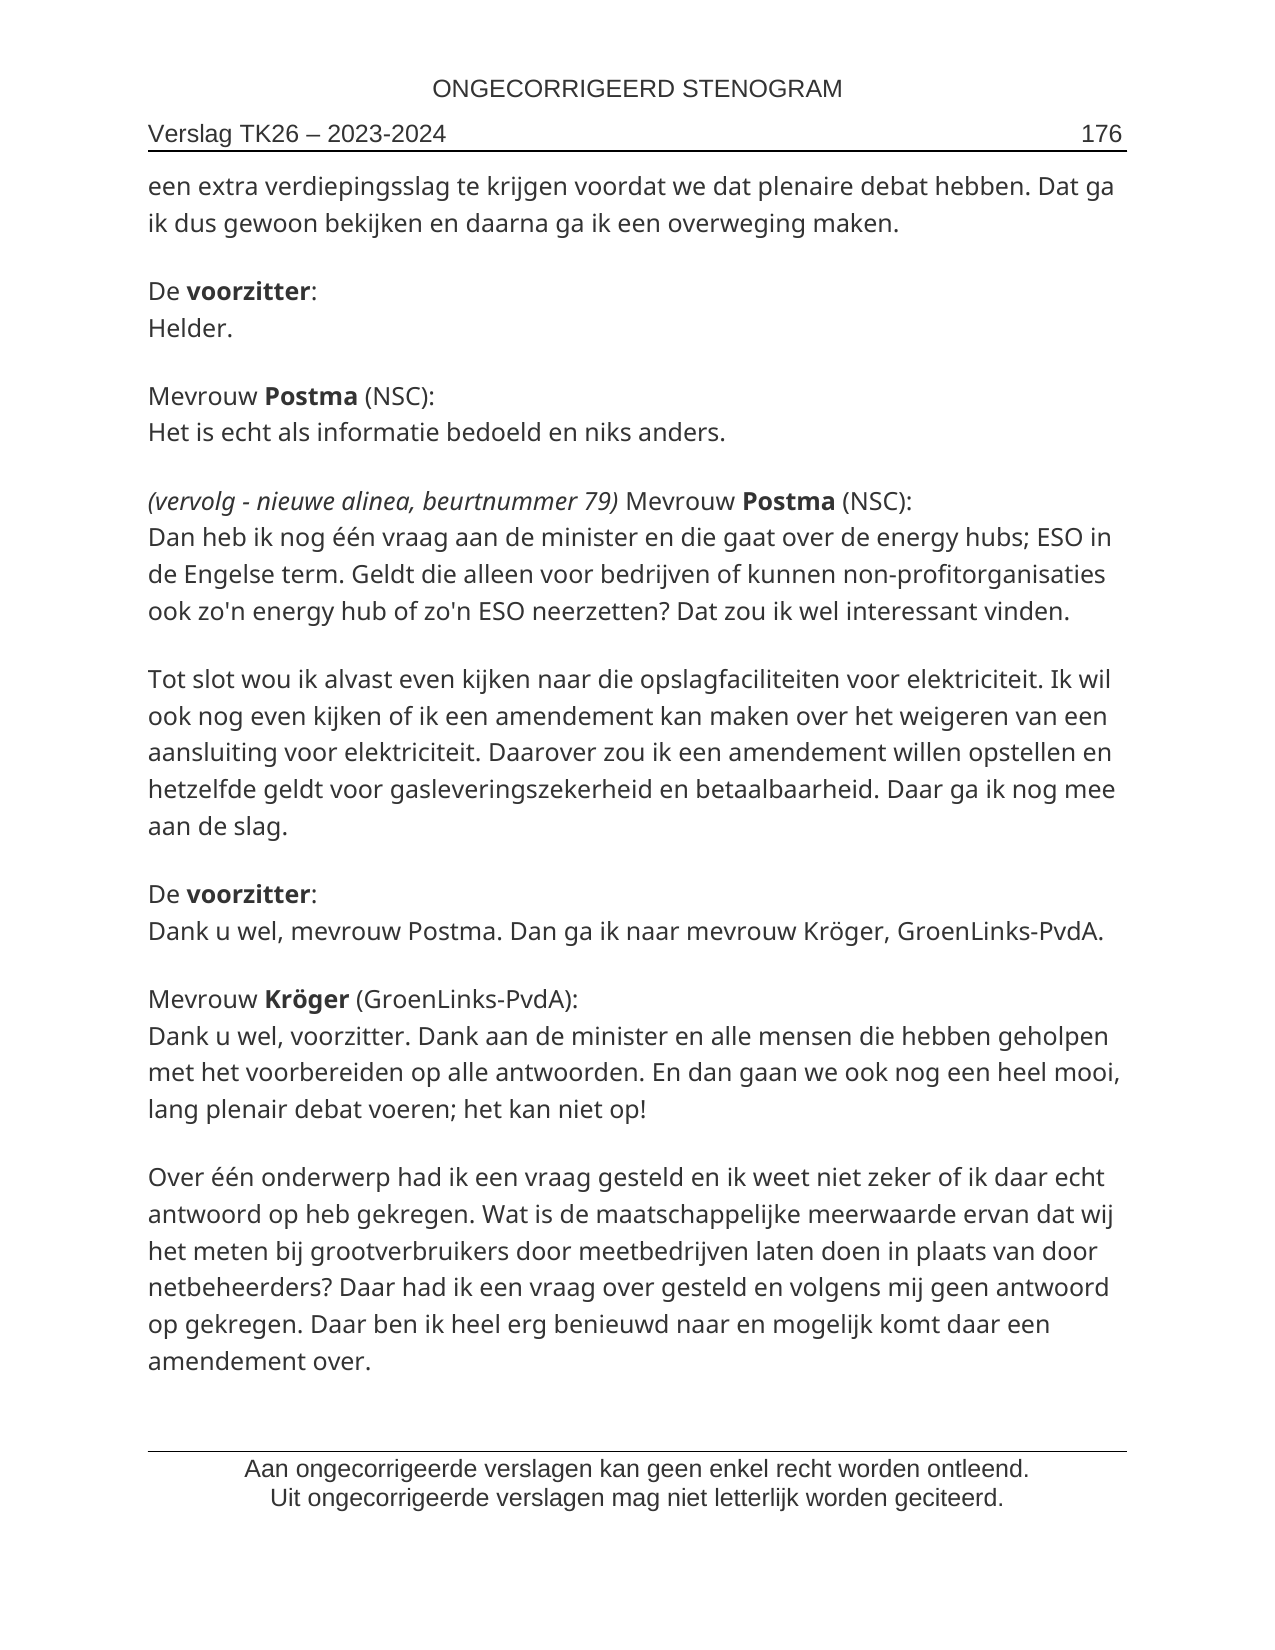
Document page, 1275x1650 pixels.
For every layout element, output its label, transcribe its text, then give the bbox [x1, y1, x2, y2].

text De voorzitter: Dank u wel, mevrouw Postma. Dan ga ik naar mevrouw Kröger, GroenLinks-PvdA. [148, 877, 1127, 947]
text Mevrouw Kröger (GroenLinks-PvdA): Dank u wel, voorzitter. Dank aan de minister en alle mensen die hebben geholpen met het voorbereiden op alle antwoorden. En dan gaan we ook nog een heel mooi, lang plenair debat voeren; het kan niet op! [148, 981, 1127, 1126]
text Over één onderwerp had ik een vraag gesteld en ik weet niet zeker of ik daar echt antwoord op heb gekregen. Wat is de maatschappelijke meerwaarde ervan dat wij het meten bij grootverbruikers door meetbedrijven laten doen in plaats van door netbeheerders? Daar had ik een vraag over gesteld en volgens mij geen antwoord op gekregen. Daar ben ik heel erg benieuwd naar en mogelijk komt daar een amendement over. [148, 1160, 1127, 1378]
text Mevrouw Postma (NSC): Het is echt als informatie bedoeld en niks anders. [148, 378, 1127, 449]
text (vervolg - nieuwe alinea, beurtnummer 79) Mevrouw Postma (NSC): Dan heb ik nog één vraag aan de minister en die gaat over de energy hubs; ESO in de Engelse term. Geldt die alleen voor bedrijven of kunnen non-profitorganisaties ook zo'n energy hub of zo'n ESO neerzetten? Dat zou ik wel interessant vinden. [148, 483, 1127, 627]
text De voorzitter: Helder. [148, 273, 1127, 344]
text Tot slot wou ik alvast even kijken naar die opslagfaciliteiten voor elektriciteit. Ik wil ook nog even kijken of ik een amendement kan maken over het weigeren van een aansluiting voor elektriciteit. Daarover zou ik een amendement willen opstellen en hetzelfde geldt voor gasleveringszekerheid en betaalbaarheid. Daar ga ik nog mee aan de slag. [148, 661, 1127, 843]
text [148, 169, 1127, 239]
